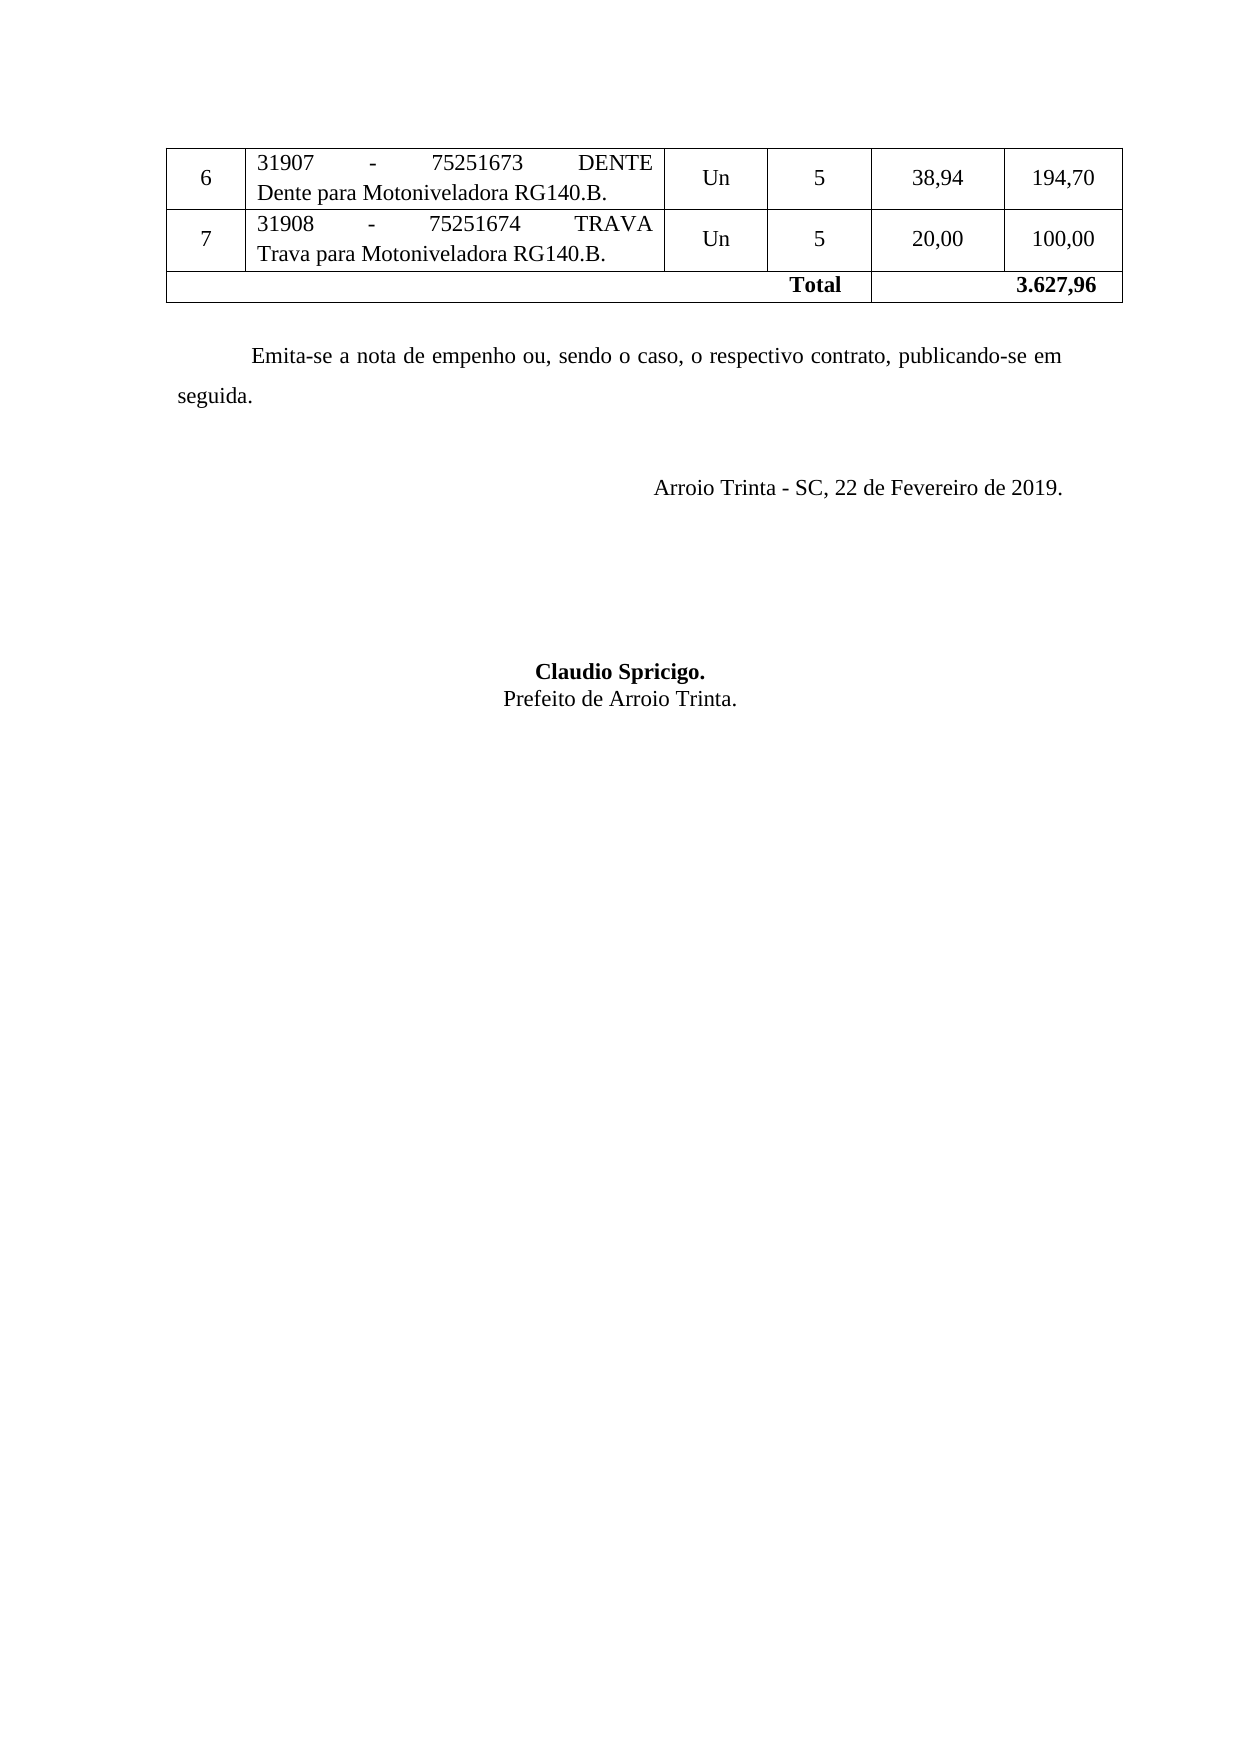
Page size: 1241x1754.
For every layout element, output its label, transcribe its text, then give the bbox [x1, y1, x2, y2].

text Prefeito de Arroio Trinta. [177, 685, 1063, 711]
table_cell 3.627,96 [872, 272, 1122, 302]
table_cell Total [167, 272, 871, 302]
table_cell 38,94 [872, 149, 1004, 209]
table_cell 5 [768, 149, 871, 209]
table_cell 31908 - 75251674 TRAVA Trava para Motoniveladora RG140.B. [246, 210, 664, 271]
table_cell 6 [167, 149, 245, 209]
table_cell 194,70 [1005, 149, 1122, 209]
table_cell 20,00 [872, 210, 1004, 271]
table_cell 7 [167, 210, 245, 271]
text Claudio Spricigo. [177, 658, 1063, 685]
table_cell 31907 - 75251673 DENTE Dente para Motoniveladora RG140.B. [246, 149, 664, 209]
table_cell 5 [768, 210, 871, 271]
text Emita-se a nota de empenho ou, sendo o caso, o respectivo contrato, publicando-se em seguida. [177, 342, 1063, 408]
table_cell Un [665, 149, 767, 209]
table_cell 100,00 [1005, 210, 1122, 271]
table_cell Un [665, 210, 767, 271]
text Arroio Trinta - SC, 22 de Fevereiro de 2019. [177, 474, 1063, 500]
